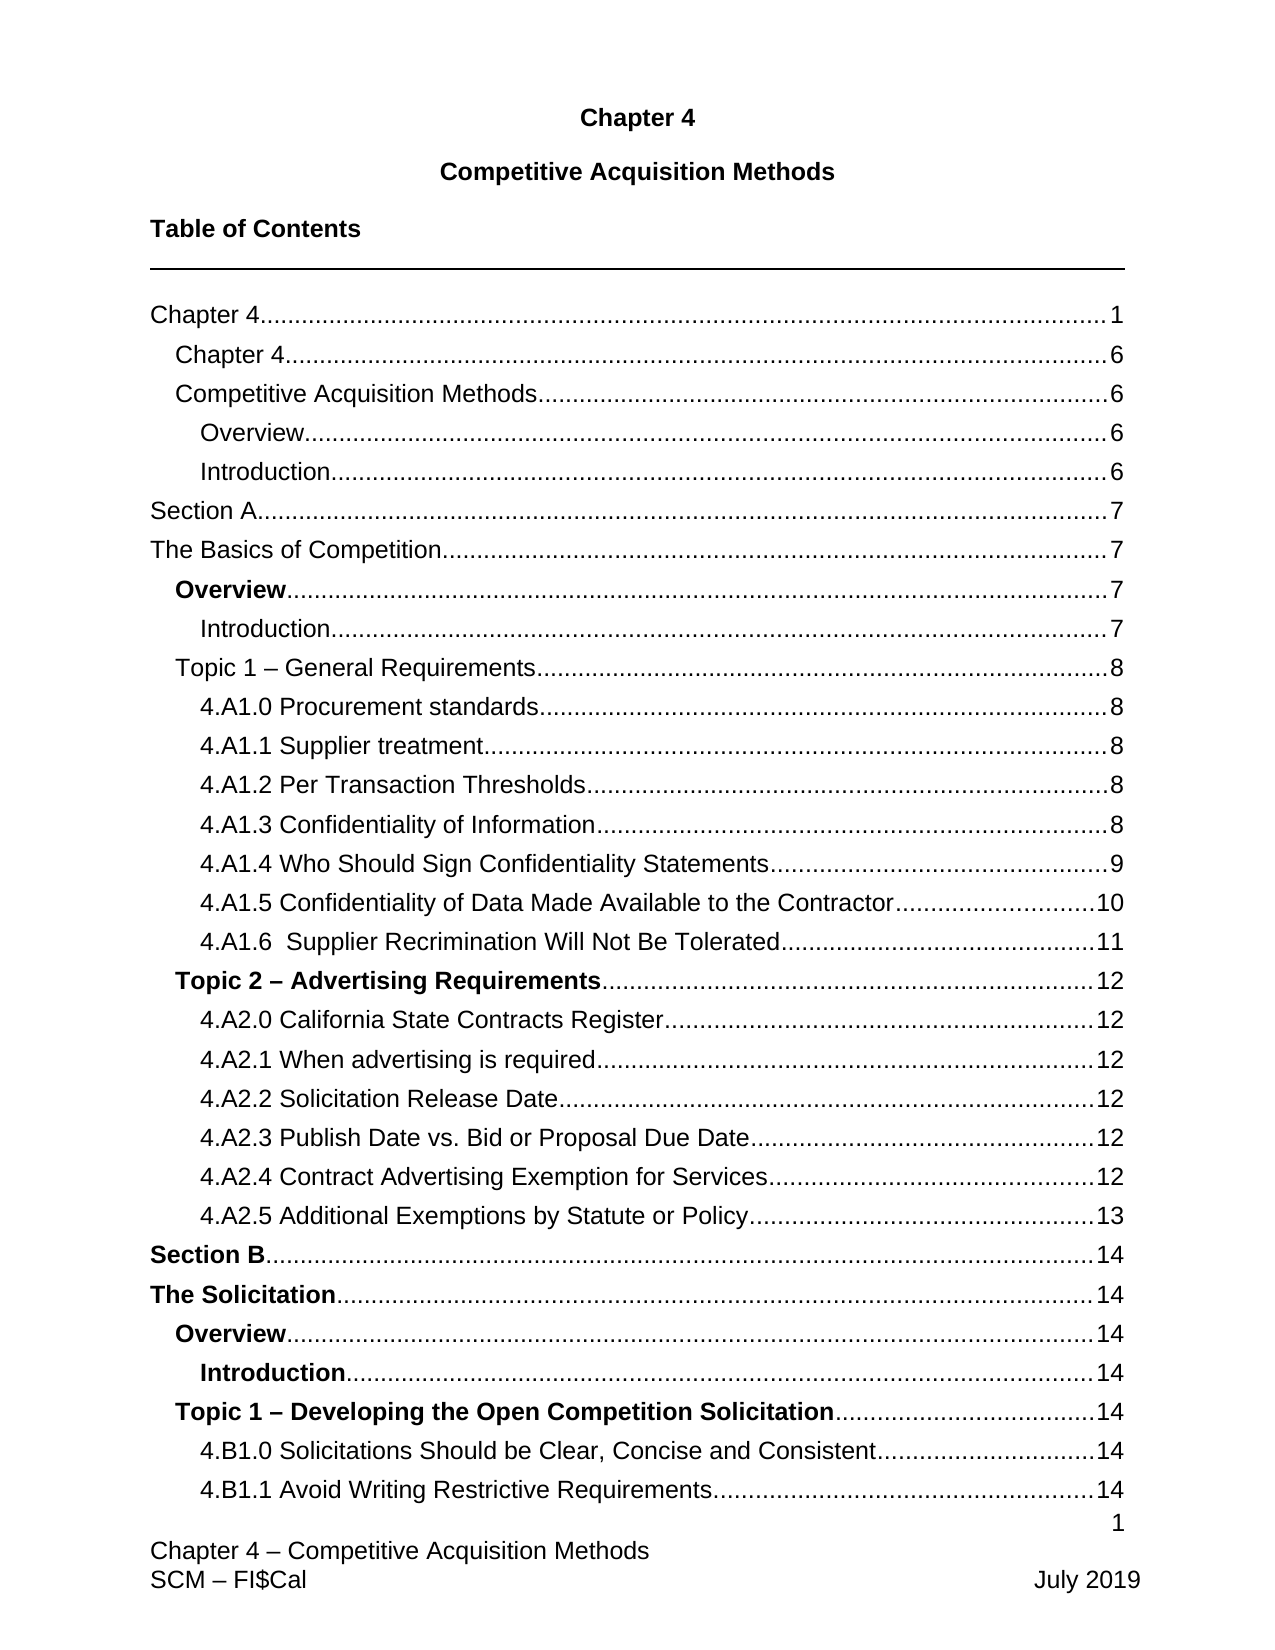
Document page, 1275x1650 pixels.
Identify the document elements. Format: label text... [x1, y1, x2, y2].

text 4.A1.3 Confidentiality of Information 8 [200, 810, 1125, 838]
text Overview 6 [200, 418, 1125, 447]
text Topic 2 – Advertising Requirements 12 [175, 966, 1125, 995]
text 4.A1.4 Who Should Sign Confidentiality Statements 9 [200, 849, 1125, 878]
text Introduction 14 [200, 1358, 1125, 1387]
text Competitive Acquisition Methods 6 [175, 379, 1125, 408]
text 4.A2.5 Additional Exemptions by Statute or Policy 13 [200, 1201, 1125, 1230]
text 4.B1.0 Solicitations Should be Clear, Concise and Consistent 14 [200, 1436, 1125, 1465]
text The Basics of Competition 7 [150, 536, 1125, 564]
text 4.A1.0 Procurement standards 8 [200, 692, 1125, 721]
text 4.A2.1 When advertising is required 12 [200, 1045, 1125, 1073]
text Topic 1 – General Requirements 8 [175, 653, 1125, 682]
text 4.A1.5 Confidentiality of Data Made Available to the Contractor 10 [200, 888, 1125, 917]
text Overview 14 [175, 1319, 1125, 1348]
text 4.A2.2 Solicitation Release Date 12 [200, 1084, 1125, 1113]
text Introduction 7 [200, 614, 1125, 643]
text 4.A2.3 Publish Date vs. Bid or Proposal Due Date 12 [200, 1123, 1125, 1152]
text 4.A2.4 Contract Advertising Exemption for Services 12 [200, 1162, 1125, 1191]
text Competitive Acquisition Methods [150, 157, 1125, 186]
text 4.A2.0 California State Contracts Register 12 [200, 1006, 1125, 1034]
text 4.A1.6 Supplier Recrimination Will Not Be Tolerated 11 [200, 927, 1125, 956]
title Chapter 4 [150, 103, 1125, 132]
text The Solicitation 14 [150, 1280, 1125, 1308]
text Chapter 4 6 [175, 340, 1125, 368]
text Section A 7 [150, 496, 1125, 525]
text Section B 14 [150, 1241, 1125, 1269]
text Topic 1 – Developing the Open Competition Solicitation 14 [175, 1397, 1125, 1426]
text 4.A1.1 Supplier treatment 8 [200, 731, 1125, 760]
text 4.B1.1 Avoid Writing Restrictive Requirements 14 [200, 1476, 1125, 1504]
text Overview 7 [175, 575, 1125, 603]
text Introduction 6 [200, 457, 1125, 486]
text 4.A1.2 Per Transaction Thresholds 8 [200, 771, 1125, 799]
text Table of Contents [150, 214, 1125, 243]
text Chapter 4 1 [150, 301, 1125, 329]
